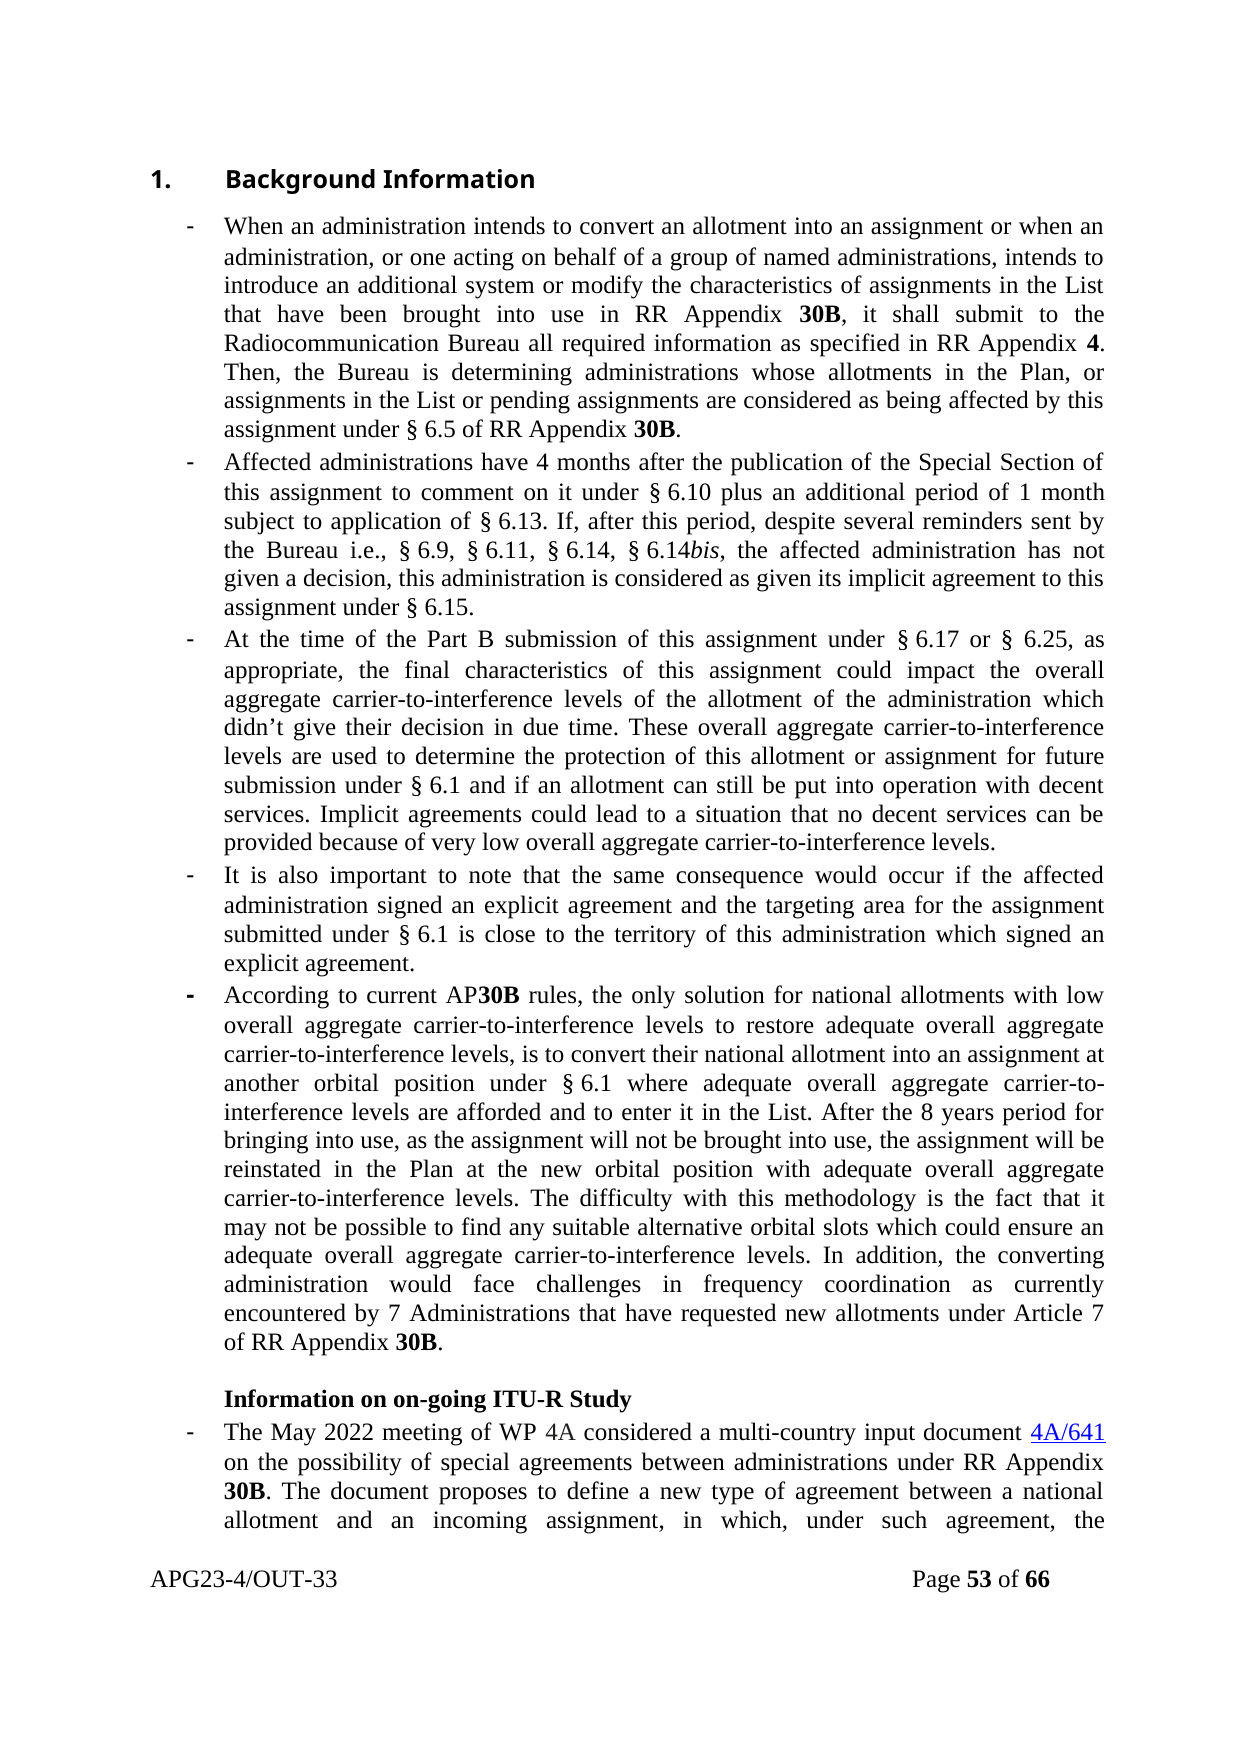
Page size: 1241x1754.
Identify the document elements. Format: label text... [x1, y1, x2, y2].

text Information on on-going ITU-R Study [150, 1384, 1105, 1413]
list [186, 1413, 1105, 1533]
subtitle 1. Background Information [150, 161, 1105, 195]
list When an administration intends to convert an allotment into an assignment or when an administration, or one acting on behalf of a group of named administrations, intends to introduce an additional system or modify the characteristics of assignments in the List that have been brought into use in RR Appendix 30B, it shall submit to the Radiocommunication Bureau all required information as specified in RR Appendix 4. Then, the Bureau is determining administrations whose allotments in the Plan, or assignments in the List or pending assignments are considered as being affected by this assignment under § 6.5 of RR Appendix 30B. [186, 208, 1105, 443]
list It is also important to note that the same consequence would occur if the affected administration signed an explicit agreement and the targeting area for the assignment submitted under § 6.1 is close to the territory of this administration which signed an explicit agreement. [186, 856, 1105, 977]
list Affected administrations have 4 months after the publication of the Special Section of this assignment to comment on it under § 6.10 plus an additional period of 1 month subject to application of § 6.13. If, after this period, despite several reminders sent by the Bureau i.e., § 6.9, § 6.11, § 6.14, § 6.14bis, the affected administration has not given a decision, this administration is considered as given its implicit agreement to this assignment under § 6.15. [186, 443, 1105, 621]
list According to current AP30B rules, the only solution for national allotments with low overall aggregate carrier-to-interference levels to restore adequate overall aggregate carrier-to-interference levels, is to convert their national allotment into an assignment at another orbital position under § 6.1 where adequate overall aggregate carrier-to-interference levels are afforded and to enter it in the List. After the 8 years period for bringing into use, as the assignment will not be brought into use, the assignment will be reinstated in the Plan at the new orbital position with adequate overall aggregate carrier-to-interference levels. The difficulty with this methodology is the fact that it may not be possible to find any suitable alternative orbital slots which could ensure an adequate overall aggregate carrier-to-interference levels. In addition, the converting administration would face challenges in frequency coordination as currently encountered by 7 Administrations that have requested new allotments under Article 7 of RR Appendix 30B. [186, 977, 1105, 1356]
list At the time of the Part B submission of this assignment under § 6.17 or § 6.25, as appropriate, the final characteristics of this assignment could impact the overall aggregate carrier-to-interference levels of the allotment of the administration which didn’t give their decision in due time. These overall aggregate carrier-to-interference levels are used to determine the protection of this allotment or assignment for future submission under § 6.1 and if an allotment can still be put into operation with decent services. Implicit agreements could lead to a situation that no decent services can be provided because of very low overall aggregate carrier-to-interference levels. [186, 621, 1105, 856]
